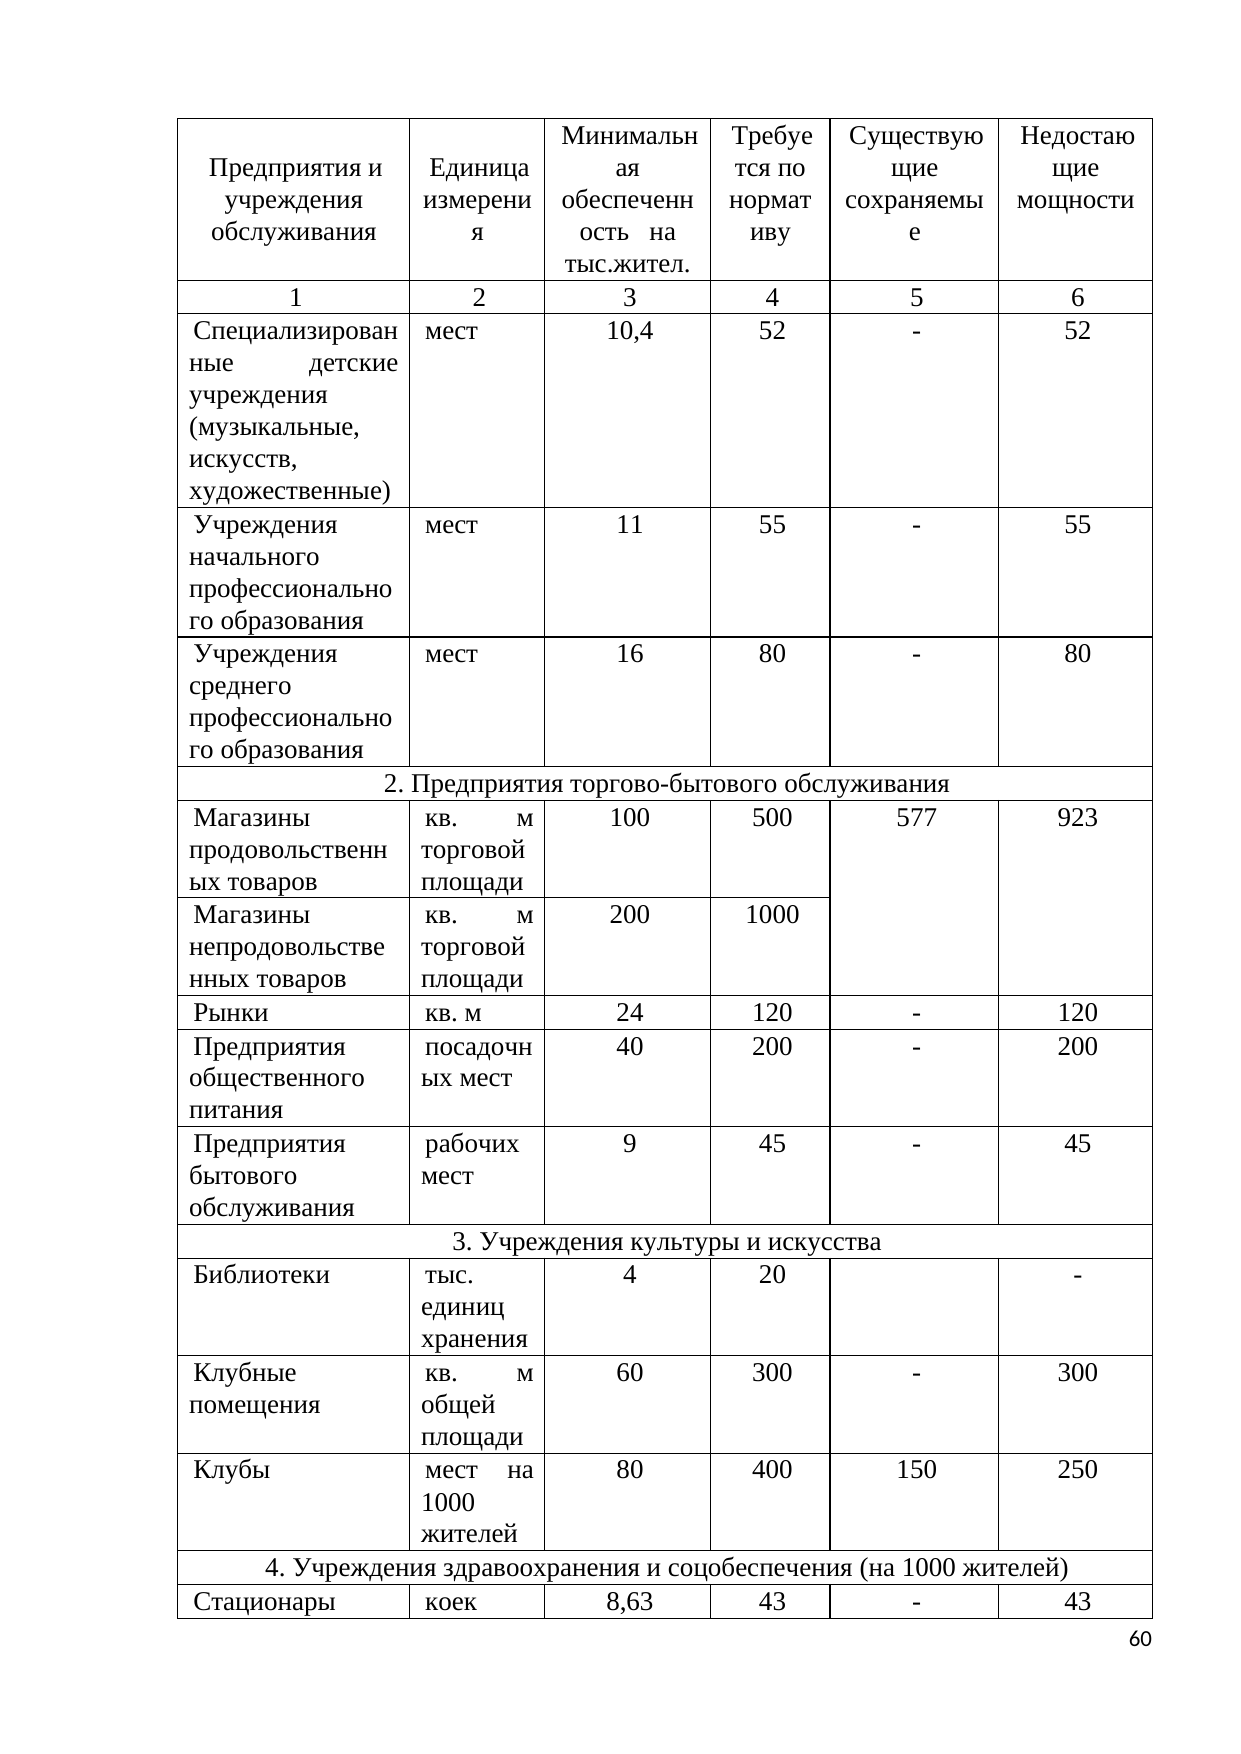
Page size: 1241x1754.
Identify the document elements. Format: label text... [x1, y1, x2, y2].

table_cell Магазины продовольственных товаров [178, 801, 409, 897]
table_cell 60 [545, 1356, 710, 1453]
table_cell 500 [711, 801, 829, 897]
table_cell - [831, 996, 998, 1028]
table_cell коек [410, 1585, 544, 1617]
table_cell Клубные помещения [178, 1356, 409, 1453]
table_cell 6 [999, 281, 1152, 313]
table_cell - [831, 314, 998, 507]
table_cell 200 [999, 1030, 1152, 1126]
table_cell 43 [999, 1585, 1152, 1617]
table_header Предприятия и учреждения обслуживания [178, 119, 409, 280]
table_cell 40 [545, 1030, 710, 1126]
table_cell тыс. единиц хранения [410, 1259, 544, 1355]
table_header Требуется по нормативу [711, 119, 829, 280]
table_cell 200 [711, 1030, 829, 1126]
table_cell 120 [711, 996, 829, 1028]
table_cell посадочных мест [410, 1030, 544, 1126]
table_cell 2 [410, 281, 544, 313]
table_cell 3. Учреждения культуры и искусства [178, 1225, 1152, 1257]
table_cell Библиотеки [178, 1259, 409, 1355]
table_cell 8,63 [545, 1585, 710, 1617]
table_cell 80 [545, 1454, 710, 1550]
table_cell 80 [999, 638, 1152, 766]
table_cell 1000 [711, 898, 829, 995]
table_header Существующие сохраняемые [831, 119, 998, 280]
table_cell Магазины непродовольственных товаров [178, 898, 409, 995]
table_cell - [831, 1585, 998, 1617]
table_cell - [831, 638, 998, 766]
table_header Единица измерения [410, 119, 544, 280]
table_cell 200 [545, 898, 710, 995]
table_cell 9 [545, 1127, 710, 1224]
table_cell 4. Учреждения здравоохранения и соцобеспечения (на 1000 жителей) [178, 1551, 1152, 1584]
table_cell 577 [831, 801, 998, 995]
table_cell 43 [711, 1585, 829, 1617]
table_cell мест [410, 314, 544, 507]
table_cell мест на 1000 жителей [410, 1454, 544, 1550]
table_cell Клубы [178, 1454, 409, 1550]
table_cell Предприятия бытового обслуживания [178, 1127, 409, 1224]
table_cell 11 [545, 508, 710, 636]
table_cell 55 [711, 508, 829, 636]
table_cell Стационары [178, 1585, 409, 1617]
table_cell 80 [711, 638, 829, 766]
table_cell 400 [711, 1454, 829, 1550]
table_cell 1 [178, 281, 409, 313]
table_cell кв. м торговой площади [410, 801, 544, 897]
table_cell 55 [999, 508, 1152, 636]
table_cell - [831, 1127, 998, 1224]
table_cell рабочих мест [410, 1127, 544, 1224]
table_cell 52 [999, 314, 1152, 507]
table_cell кв. м [410, 996, 544, 1028]
table_header Недостающие мощности [999, 119, 1152, 280]
table_cell 20 [711, 1259, 829, 1355]
table_cell 45 [999, 1127, 1152, 1224]
table_cell [831, 1259, 998, 1355]
table_cell Учреждения начального профессионального образования [178, 508, 409, 636]
table_cell 10,4 [545, 314, 710, 507]
table_cell 4 [711, 281, 829, 313]
table_cell 2. Предприятия торгово-бытового обслуживания [178, 767, 1152, 800]
table_cell Рынки [178, 996, 409, 1028]
table_cell 100 [545, 801, 710, 897]
table_cell 52 [711, 314, 829, 507]
table_cell - [831, 1356, 998, 1453]
table_cell 45 [711, 1127, 829, 1224]
table_cell 150 [831, 1454, 998, 1550]
table_cell 300 [999, 1356, 1152, 1453]
table_cell кв. м торговой площади [410, 898, 544, 995]
table_cell Учреждения среднего профессионального образования [178, 638, 409, 766]
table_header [545, 119, 710, 280]
table_cell 250 [999, 1454, 1152, 1550]
table_cell 923 [999, 801, 1152, 995]
table_cell - [831, 508, 998, 636]
table_cell 16 [545, 638, 710, 766]
table_cell 300 [711, 1356, 829, 1453]
table_cell кв. м общей площади [410, 1356, 544, 1453]
table_cell 3 [545, 281, 710, 313]
table_cell Предприятия общественного питания [178, 1030, 409, 1126]
table_cell - [831, 1030, 998, 1126]
table_cell 24 [545, 996, 710, 1028]
table_cell 5 [831, 281, 998, 313]
table_cell - [999, 1259, 1152, 1355]
table_cell мест [410, 508, 544, 636]
table_cell мест [410, 638, 544, 766]
table_cell Специализированные детские учреждения (музыкальные, искусств, художественные) [178, 314, 409, 507]
table_cell 4 [545, 1259, 710, 1355]
table_cell 120 [999, 996, 1152, 1028]
